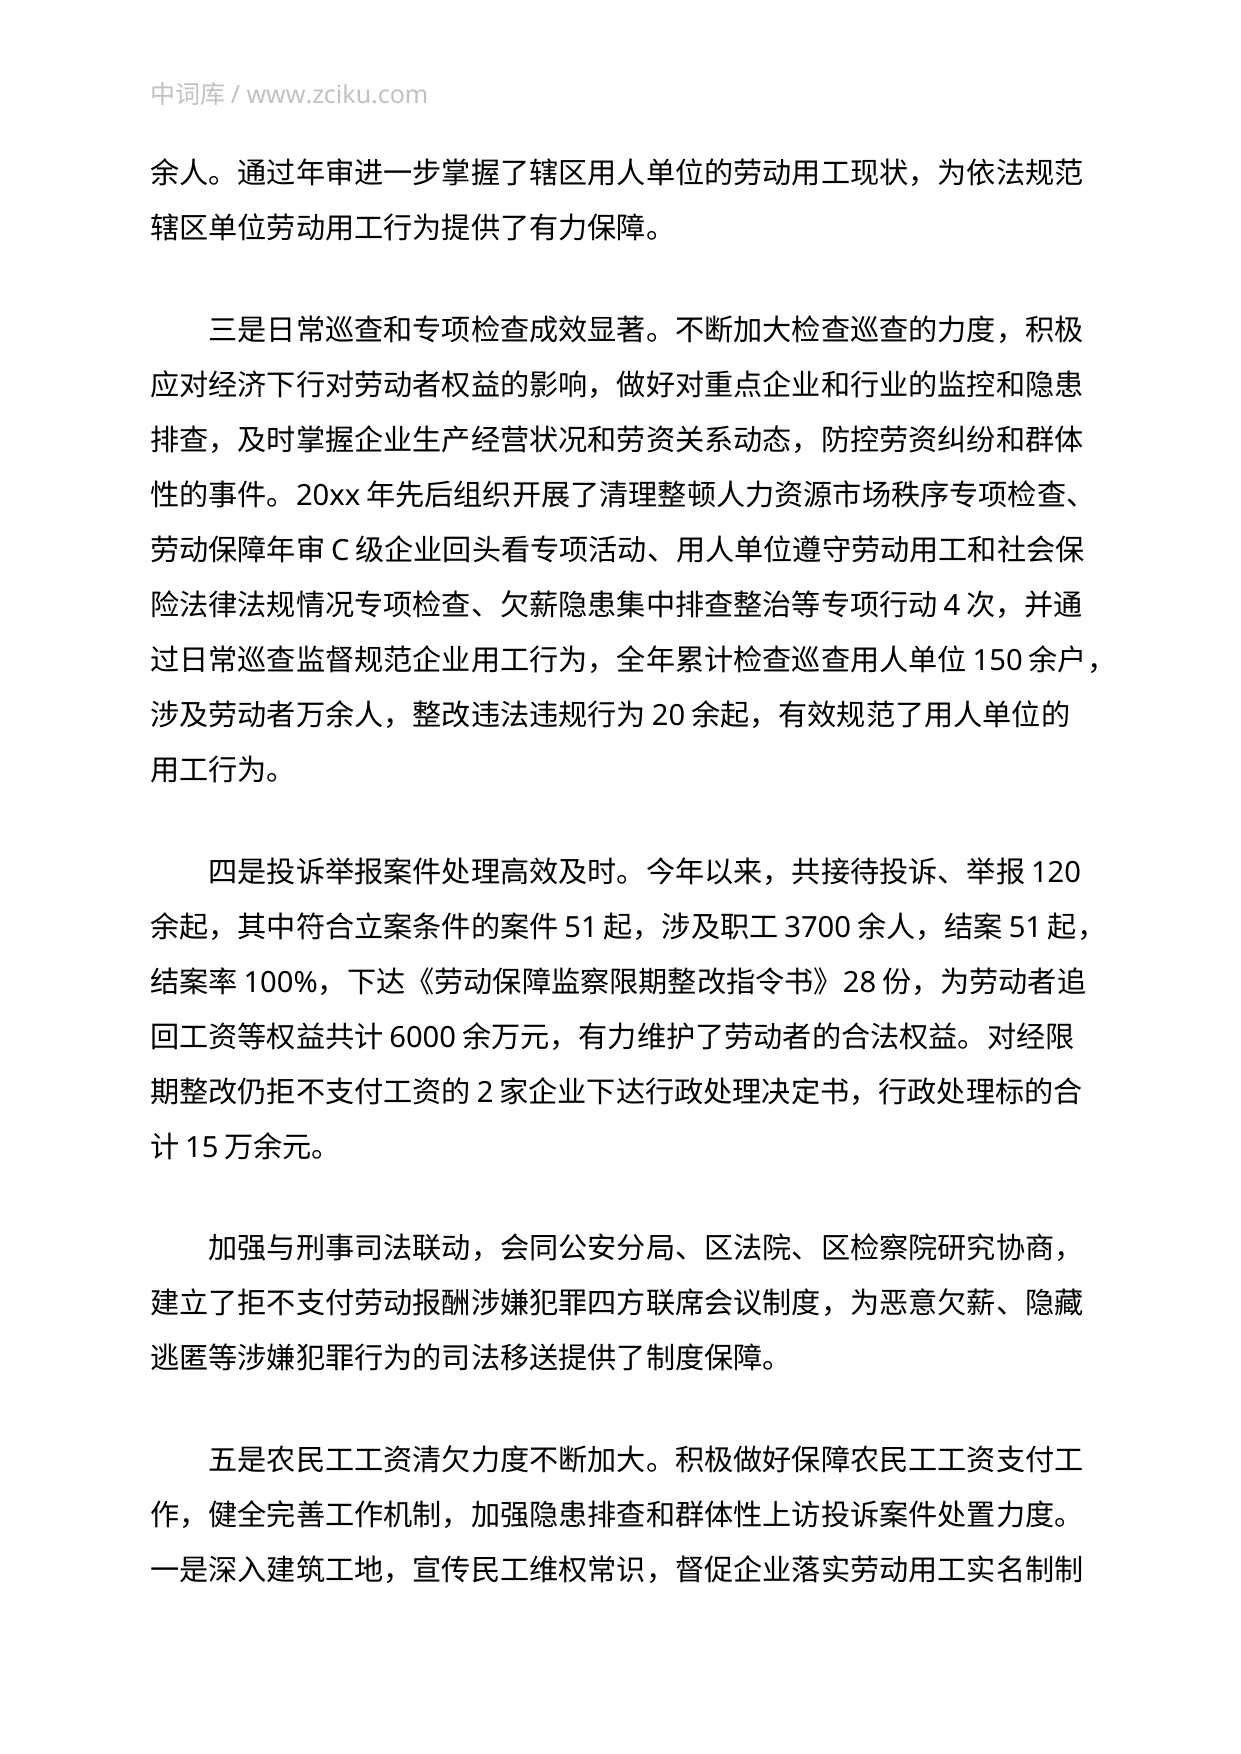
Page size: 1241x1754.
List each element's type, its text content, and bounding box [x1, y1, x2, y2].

text 三是日常巡查和专项检查成效显著。不断加大检查巡查的力度，积极应对经济下行对劳动者权益的影响，做好对重点企业和行业的监控和隐患排查，及时掌握企业生产经营状况和劳资关系动态，防控劳资纠纷和群体性的事件。20xx年先后组织开展了清理整顿人力资源市场秩序专项检查、劳动保障年审C级企业回头看专项活动、用人单位遵守劳动用工和社会保险法律法规情况专项检查、欠薪隐患集中排查整治等专项行动4次，并通过日常巡查监督规范企业用工行为，全年累计检查巡查用人单位150余户，涉及劳动者万余人，整改违法违规行为20余起，有效规范了用人单位的用工行为。 [150, 307, 1090, 789]
text 四是投诉举报案件处理高效及时。今年以来，共接待投诉、举报120余起，其中符合立案条件的案件51起，涉及职工3700余人，结案51起，结案率100%，下达《劳动保障监察限期整改指令书》28份，为劳动者追回工资等权益共计6000余万元，有力维护了劳动者的合法权益。对经限期整改仍拒不支付工资的2家企业下达行政处理决定书，行政处理标的合计15万余元。 [150, 848, 1090, 1166]
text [150, 1437, 1090, 1589]
text 加强与刑事司法联动，会同公安分局、区法院、区检察院研究协商，建立了拒不支付劳动报酬涉嫌犯罪四方联席会议制度，为恶意欠薪、隐藏逃匿等涉嫌犯罪行为的司法移送提供了制度保障。 [150, 1225, 1090, 1377]
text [150, 150, 1090, 247]
